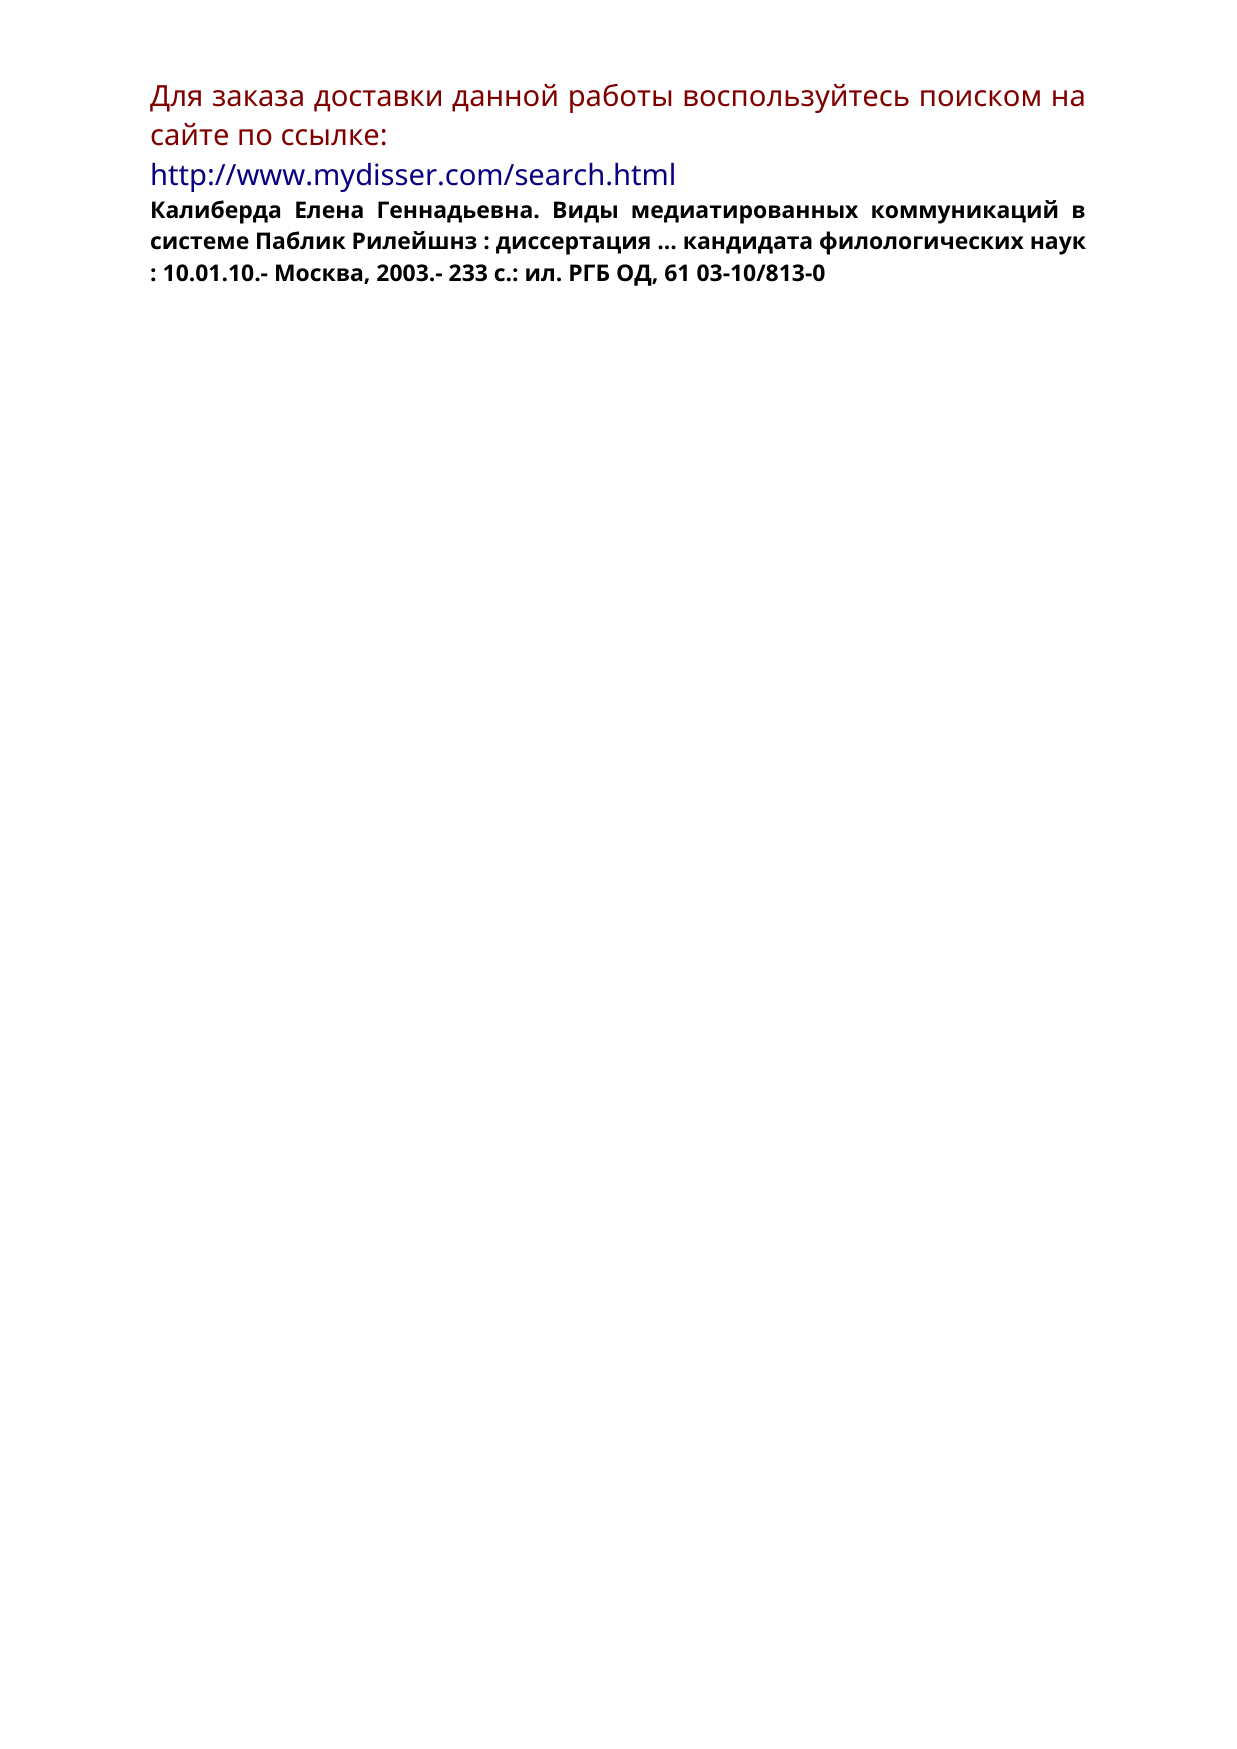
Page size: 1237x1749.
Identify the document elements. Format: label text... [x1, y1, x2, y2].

text Калиберда Елена Геннадьевна. Виды медиатированных коммуникаций в системе Паблик Рилейшнз : диссертация ... кандидата филологических наук : 10.01.10.- Москва, 2003.- 233 с.: ил. РГБ ОД, 61 03-10/813-0 [150, 194, 1086, 288]
